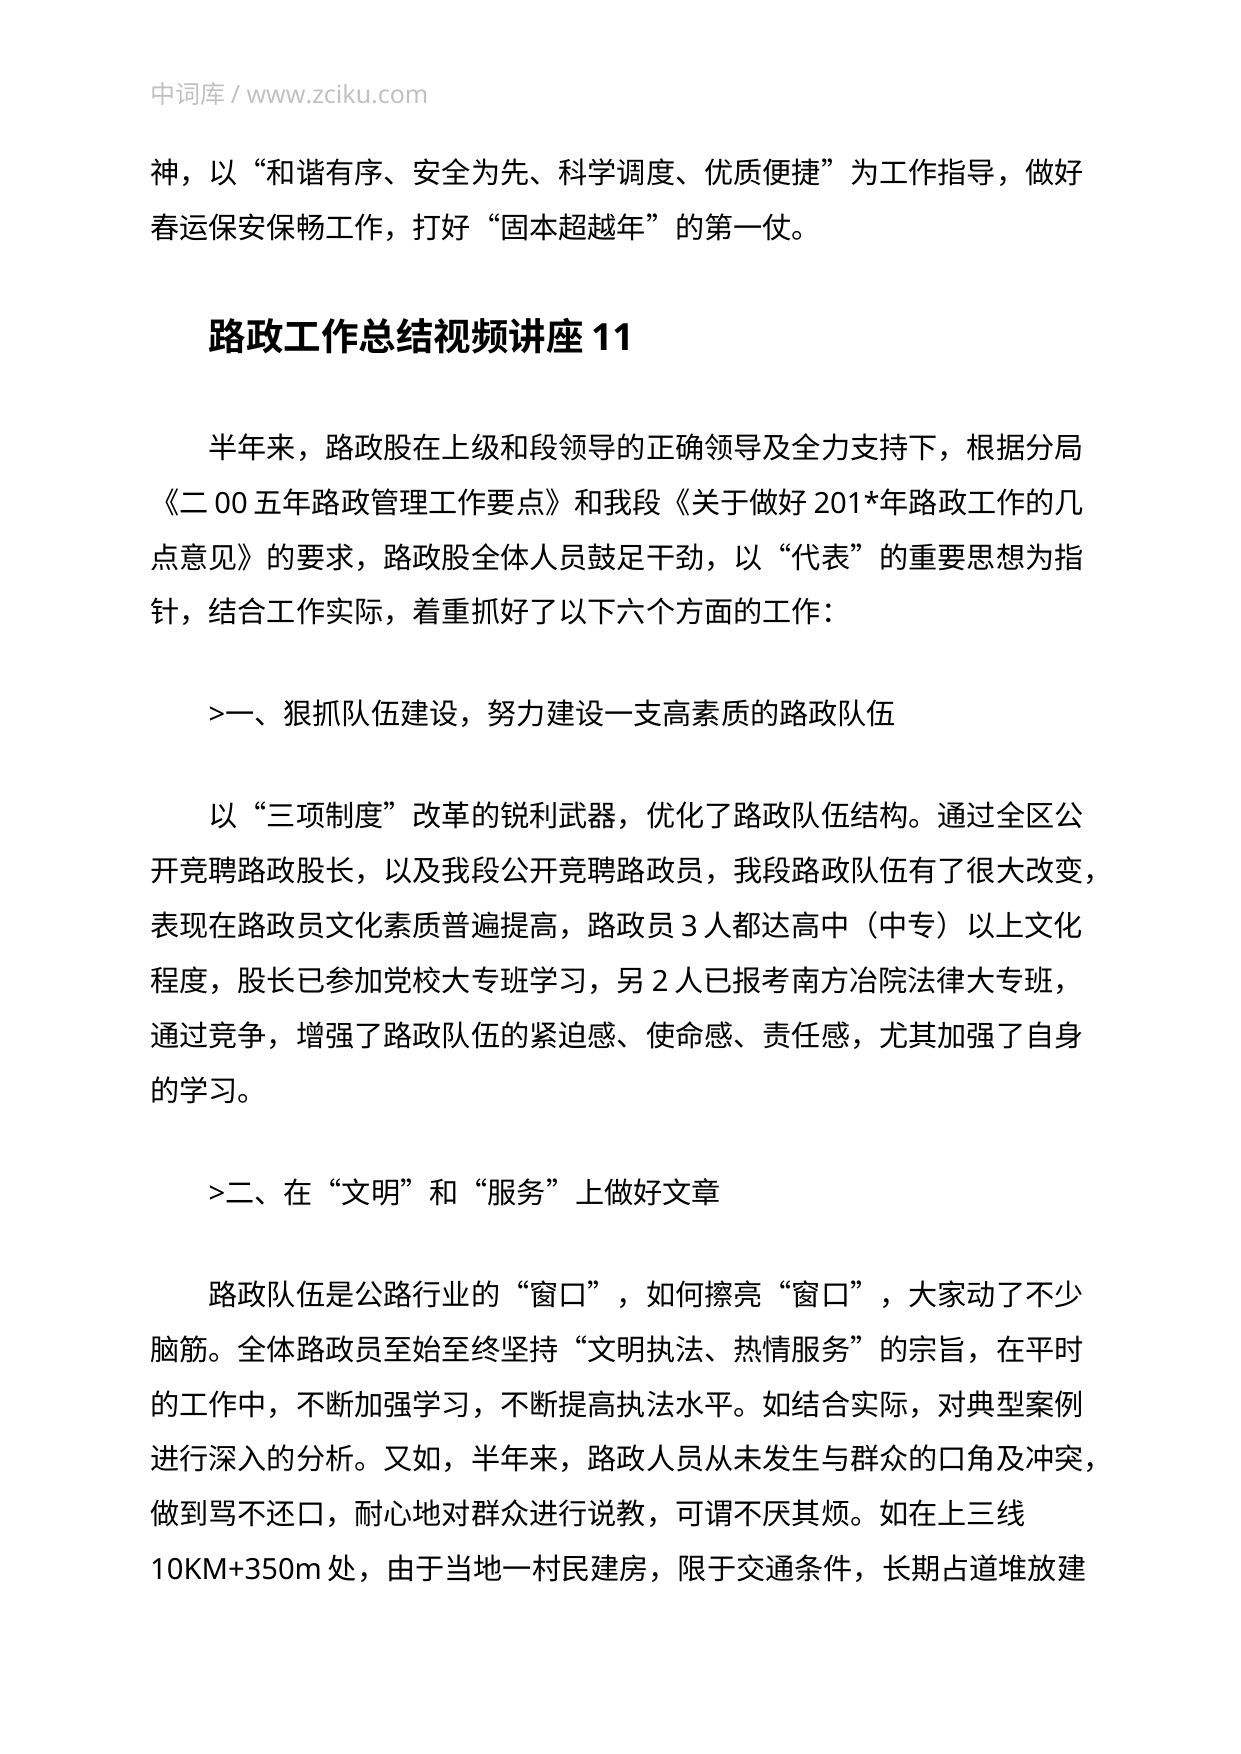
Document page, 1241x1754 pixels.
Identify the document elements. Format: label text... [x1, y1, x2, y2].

text 半年来，路政股在上级和段领导的正确领导及全力支持下，根据分局《二00五年路政管理工作要点》和我段《关于做好201*年路政工作的几点意见》的要求，路政股全体人员鼓足干劲，以“代表”的重要思想为指针，结合工作实际，着重抓好了以下六个方面的工作： [150, 424, 1090, 631]
text 路政工作总结视频讲座11 [150, 307, 1090, 361]
text >一、狠抓队伍建设，努力建设一支高素质的路政队伍 [150, 691, 1090, 733]
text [150, 1271, 1090, 1588]
text >二、在“文明”和“服务”上做好文章 [150, 1169, 1090, 1212]
text 以“三项制度”改革的锐利武器，优化了路政队伍结构。通过全区公开竞聘路政股长，以及我段公开竞聘路政员，我段路政队伍有了很大改变，表现在路政员文化素质普遍提高，路政员3人都达高中（中专）以上文化程度，股长已参加党校大专班学习，另2人已报考南方冶院法律大专班，通过竞争，增强了路政队伍的紧迫感、使命感、责任感，尤其加强了自身的学习。 [150, 793, 1090, 1110]
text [150, 150, 1090, 247]
